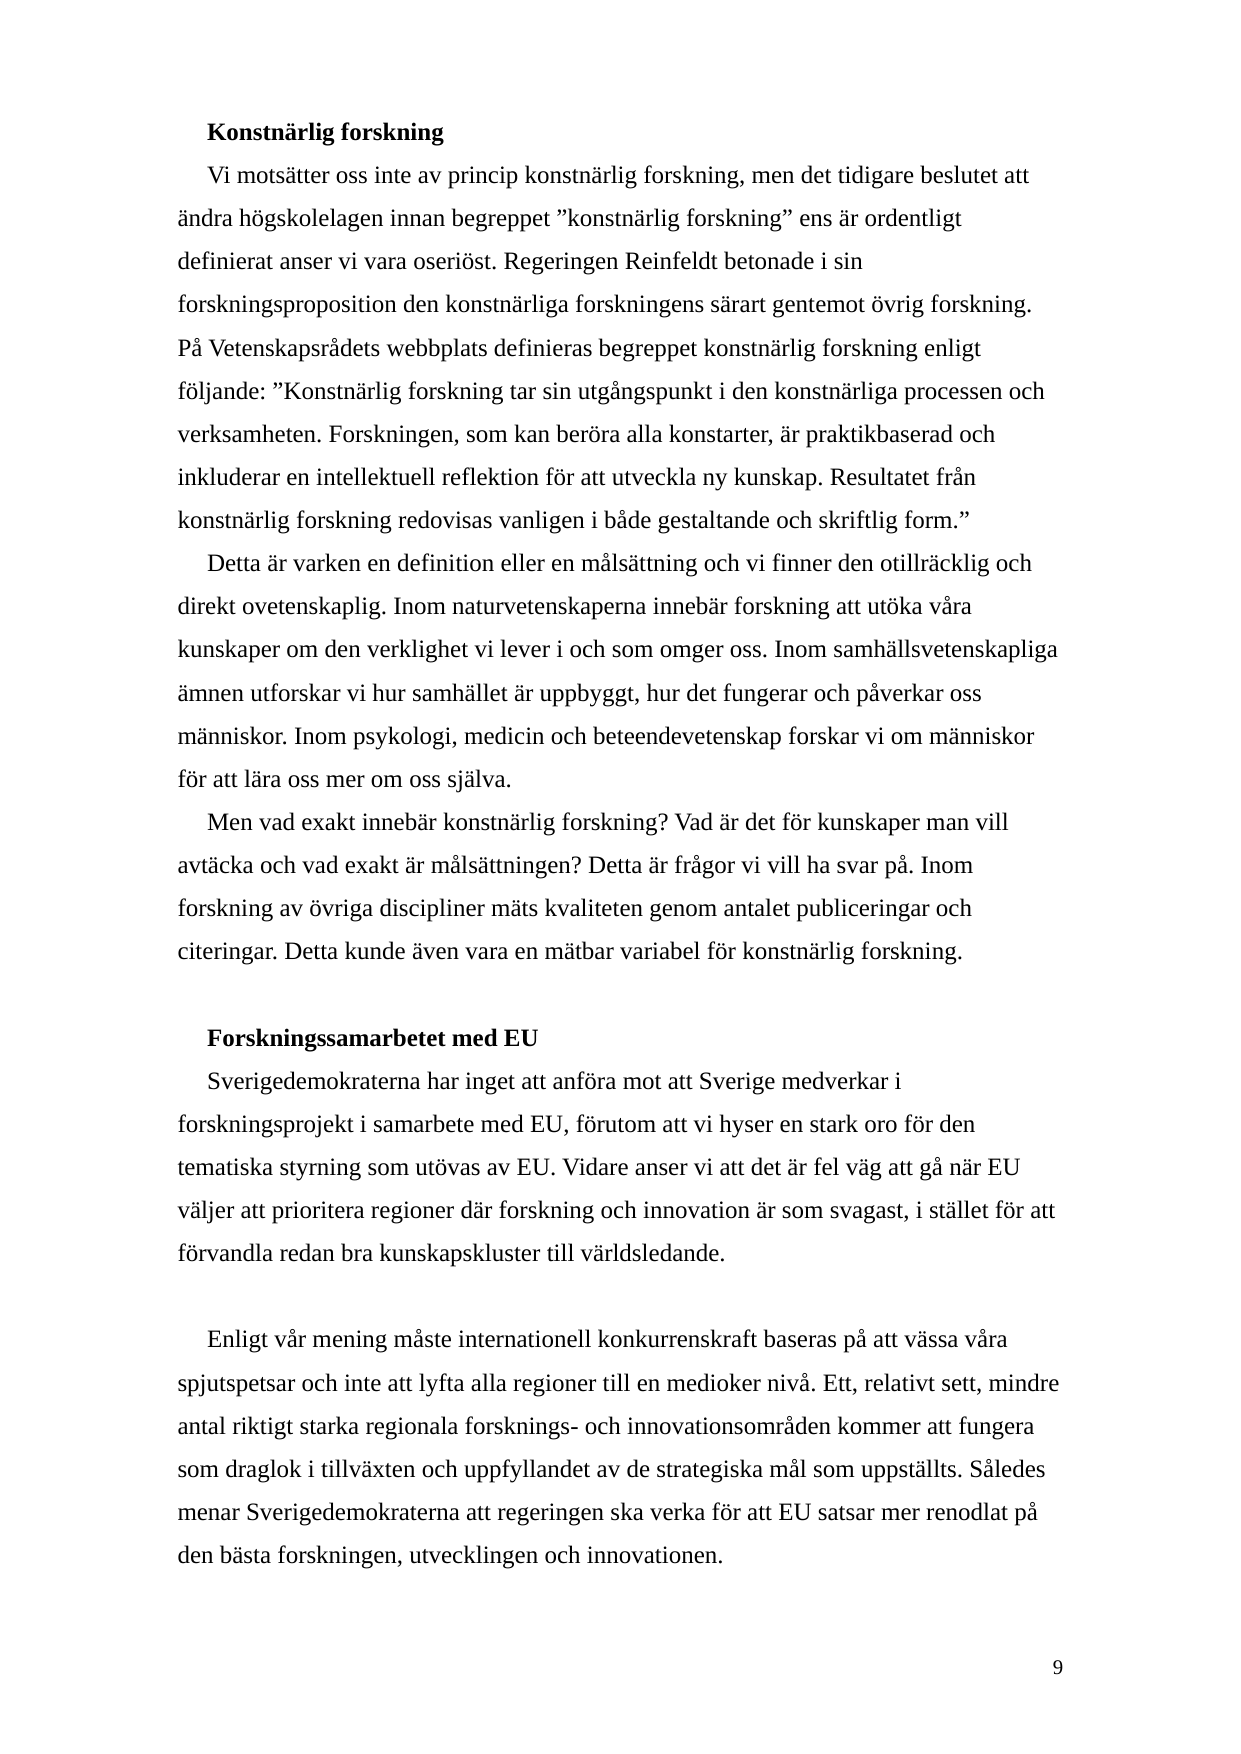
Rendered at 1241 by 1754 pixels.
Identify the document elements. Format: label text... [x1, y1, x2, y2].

text Forskningssamarbetet med EU [177, 1023, 1063, 1051]
text Enligt vår mening måste internationell konkurrenskraft baseras på att vässa våra spjutspetsar och inte att lyfta alla regioner till en medioker nivå. Ett, relativt sett, mindre antal riktigt starka regionala forsknings- och innovationsområden kommer att fungera som draglok i tillväxten och uppfyllandet av de strategiska mål som uppställts. Således menar Sverigedemokraterna att regeringen ska verka för att EU satsar mer renodlat på den bästa forskningen, utvecklingen och innovationen. [177, 1324, 1063, 1569]
text Vi motsätter oss inte av princip konstnärlig forskning, men det tidigare beslutet att ändra högskolelagen innan begreppet ”konstnärlig forskning” ens är ordentligt definierat anser vi vara oseriöst. Regeringen Reinfeldt betonade i sin forskningsproposition den konstnärliga forskningens särart gentemot övrig forskning. På Vetenskapsrådets webbplats definieras begreppet konstnärlig forskning enligt följande: ”Konstnärlig forskning tar sin utgångspunkt i den konstnärliga processen och verksamheten. Forskningen, som kan beröra alla konstarter, är praktikbaserad och inkluderar en intellektuell reflektion för att utveckla ny kunskap. Resultatet från konstnärlig forskning redovisas vanligen i både gestaltande och skriftlig form.” [177, 160, 1063, 534]
text Sverigedemokraterna har inget att anföra mot att Sverige medverkar i forskningsprojekt i samarbete med EU, förutom att vi hyser en stark oro för den tematiska styrning som utövas av EU. Vidare anser vi att det är fel väg att gå när EU väljer att prioritera regioner där forskning och innovation är som svagast, i stället för att förvandla redan bra kunskapskluster till världsledande. [177, 1066, 1063, 1267]
text Men vad exakt innebär konstnärlig forskning? Vad är det för kunskaper man vill avtäcka och vad exakt är målsättningen? Detta är frågor vi vill ha svar på. Inom forskning av övriga discipliner mäts kvaliteten genom antalet publiceringar och citeringar. Detta kunde även vara en mätbar variabel för konstnärlig forskning. [177, 807, 1063, 965]
text Konstnärlig forskning [177, 117, 1063, 146]
text Detta är varken en definition eller en målsättning och vi finner den otillräcklig och direkt ovetenskaplig. Inom naturvetenskaperna innebär forskning att utöka våra kunskaper om den verklighet vi lever i och som omger oss. Inom samhällsvetenskapliga ämnen utforskar vi hur samhället är uppbyggt, hur det fungerar och påverkar oss människor. Inom psykologi, medicin och beteendevetenskap forskar vi om människor för att lära oss mer om oss själva. [177, 548, 1063, 793]
